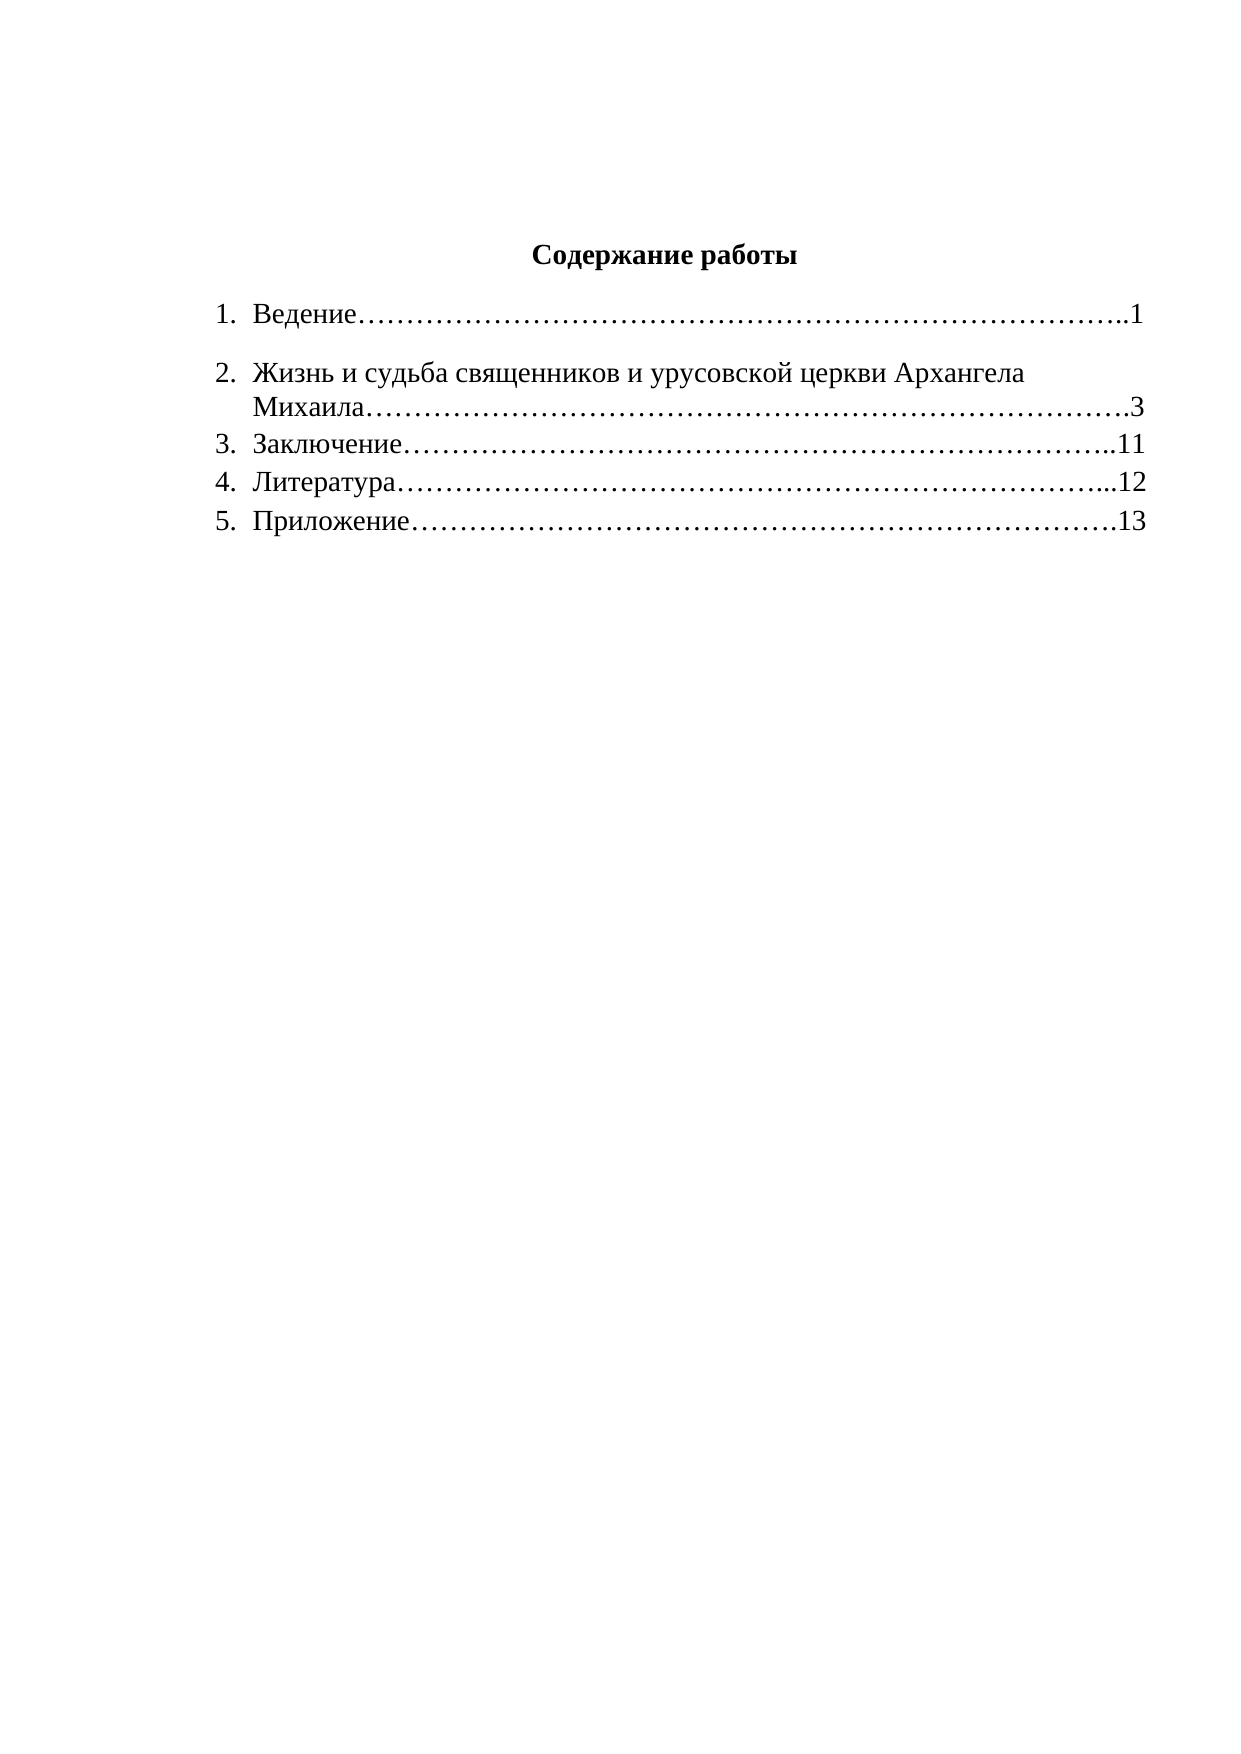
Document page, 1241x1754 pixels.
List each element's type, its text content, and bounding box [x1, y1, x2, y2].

text Содержание работы [177, 237, 1152, 270]
list Приложение……………………………………………………………….13 [215, 503, 1152, 536]
list Ведение……………………………………………………………………..1 [215, 296, 1152, 330]
list Заключение………………………………………………………………..11 [215, 426, 1152, 459]
list Жизнь и судьба священников и урусовской церкви Архангела Михаила…………………………………………………………………….3 [215, 356, 1152, 423]
list Литература………………………………………………………………...12 [215, 464, 1152, 498]
